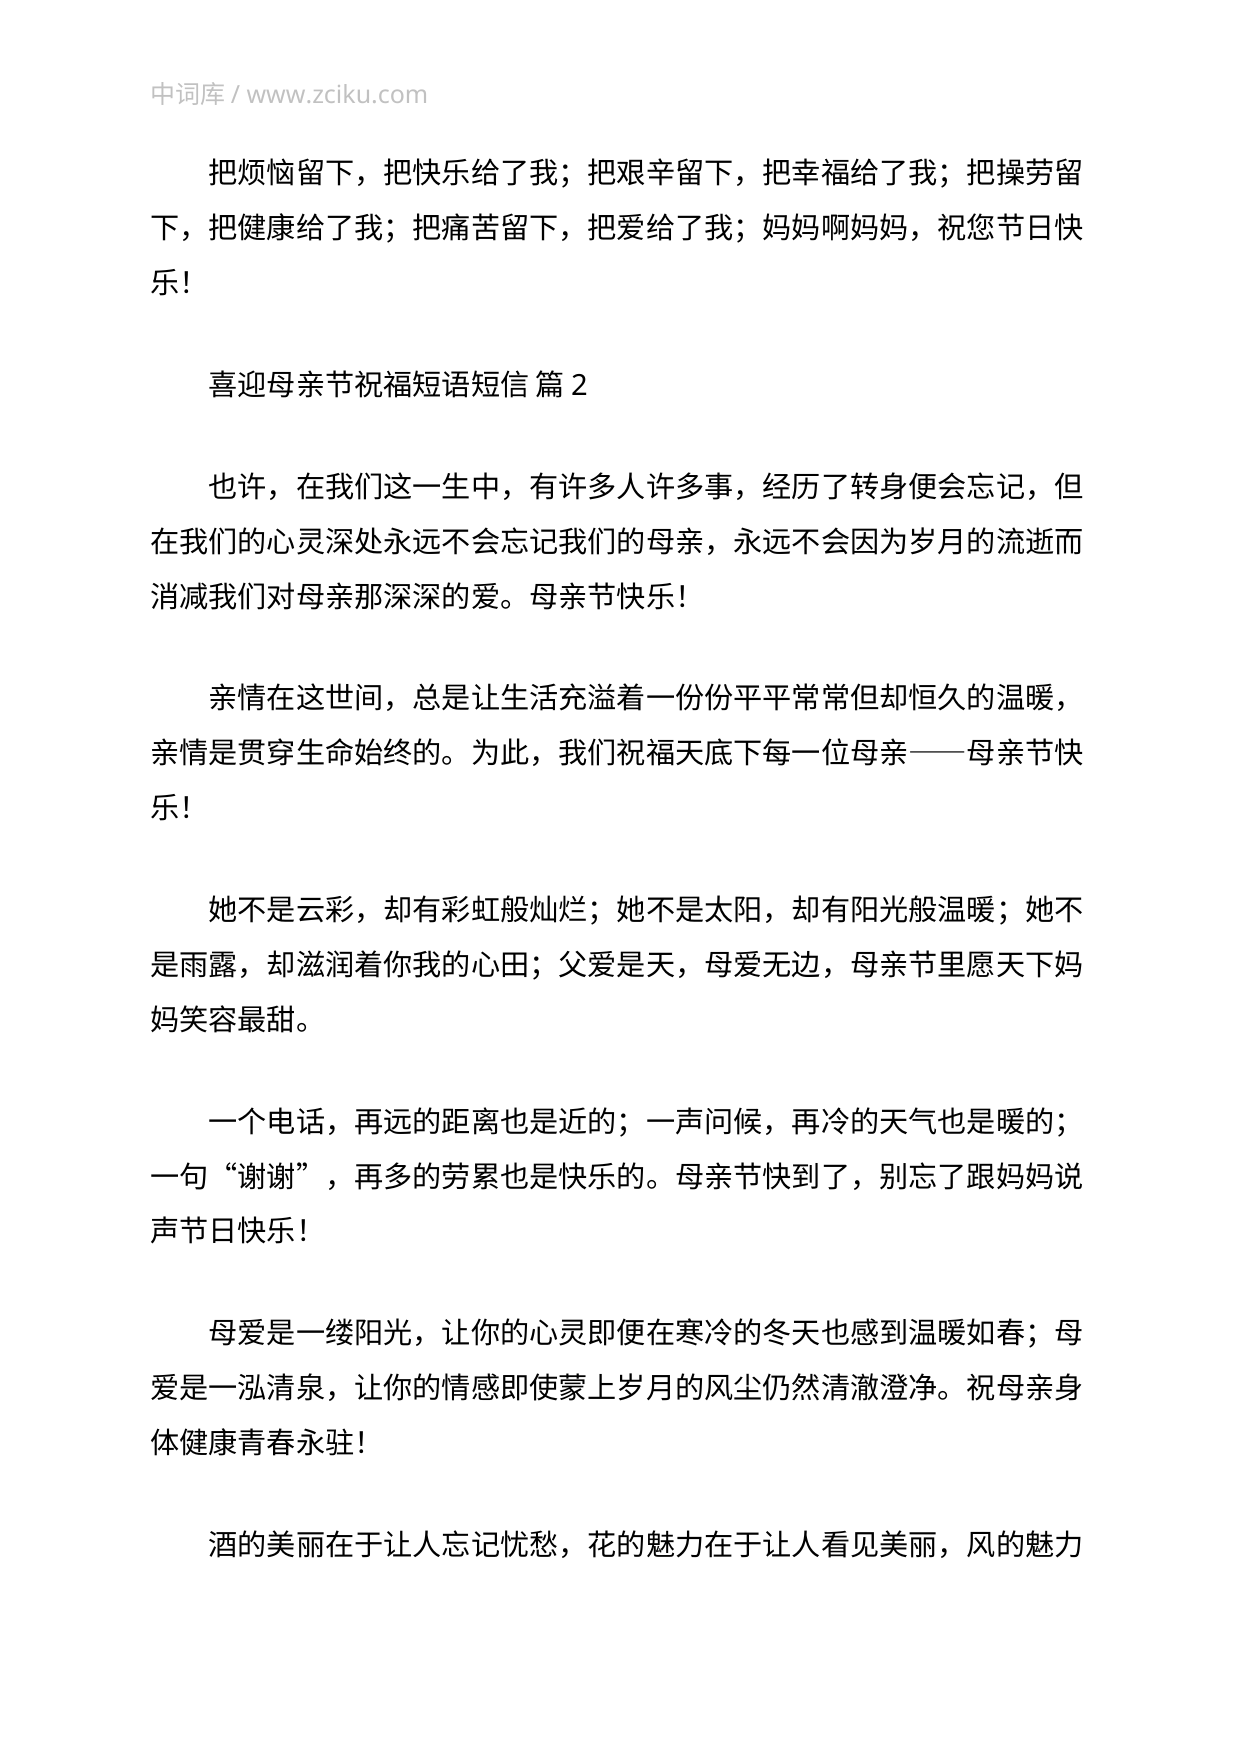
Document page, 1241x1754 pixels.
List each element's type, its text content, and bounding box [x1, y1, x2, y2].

text 她不是云彩，却有彩虹般灿烂；她不是太阳，却有阳光般温暖；她不是雨露，却滋润着你我的心田；父爱是天，母爱无边，母亲节里愿天下妈妈笑容最甜。 [150, 887, 1090, 1039]
text 母爱是一缕阳光，让你的心灵即便在寒冷的冬天也感到温暖如春；母爱是一泓清泉，让你的情感即使蒙上岁月的风尘仍然清澈澄净。祝母亲身体健康青春永驻！ [150, 1310, 1090, 1462]
text 一个电话，再远的距离也是近的；一声问候，再冷的天气也是暖的；一句“谢谢”，再多的劳累也是快乐的。母亲节快到了，别忘了跟妈妈说声节日快乐！ [150, 1098, 1090, 1250]
text 亲情在这世间，总是让生活充溢着一份份平平常常但却恒久的温暖，亲情是贯穿生命始终的。为此，我们祝福天底下每一位母亲——母亲节快乐！ [150, 675, 1090, 827]
text 也许，在我们这一生中，有许多人许多事，经历了转身便会忘记，但在我们的心灵深处永远不会忘记我们的母亲，永远不会因为岁月的流逝而消减我们对母亲那深深的爱。母亲节快乐！ [150, 463, 1090, 616]
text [150, 1521, 1090, 1564]
text 喜迎母亲节祝福短语短信 篇2 [150, 362, 1090, 404]
text 把烦恼留下，把快乐给了我；把艰辛留下，把幸福给了我；把操劳留下，把健康给了我；把痛苦留下，把爱给了我；妈妈啊妈妈，祝您节日快乐！ [150, 150, 1090, 302]
